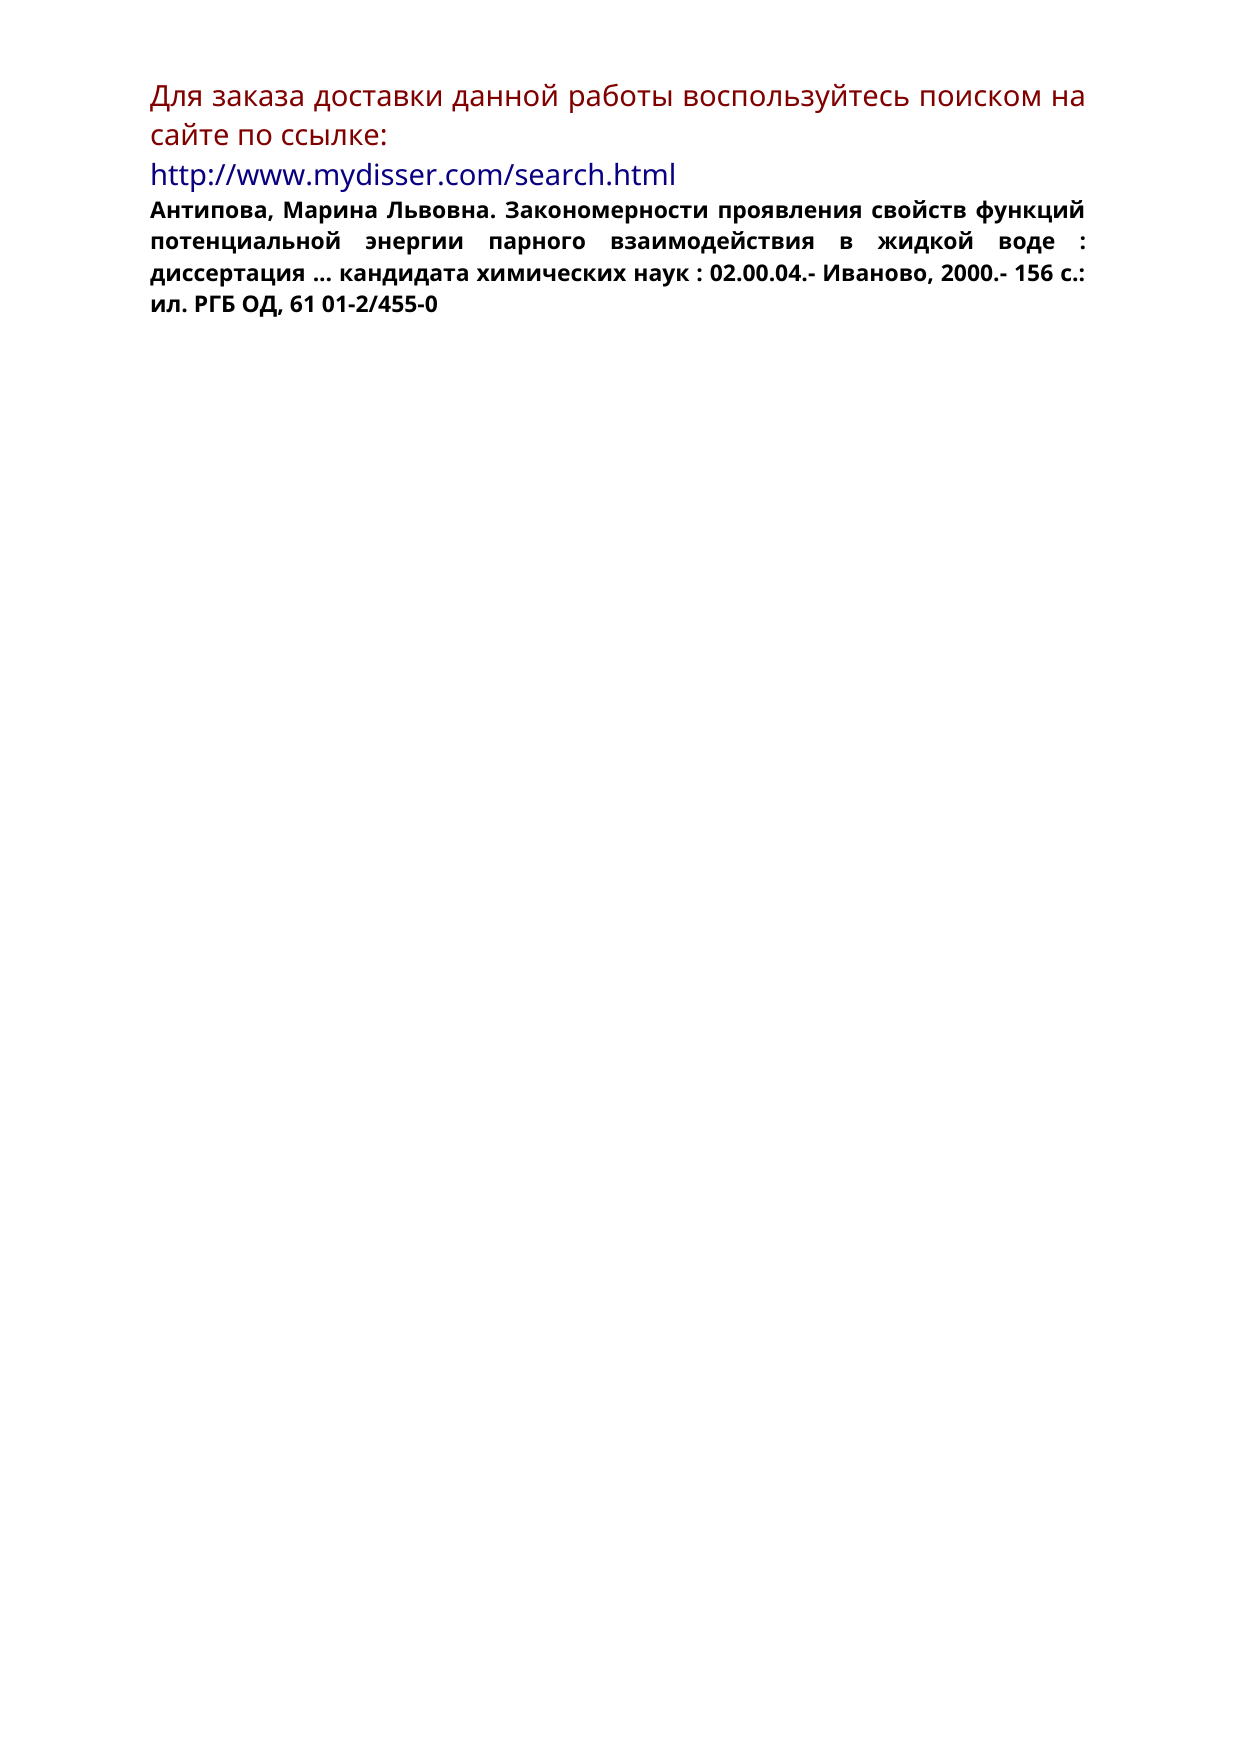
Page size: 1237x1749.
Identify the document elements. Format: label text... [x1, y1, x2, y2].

text Антипова, Марина Львовна. Закономерности проявления свойств функций потенциальной энергии парного взаимодействия в жидкой воде : диссертация ... кандидата химических наук : 02.00.04.- Иваново, 2000.- 156 с.: ил. РГБ ОД, 61 01-2/455-0 [150, 194, 1086, 319]
